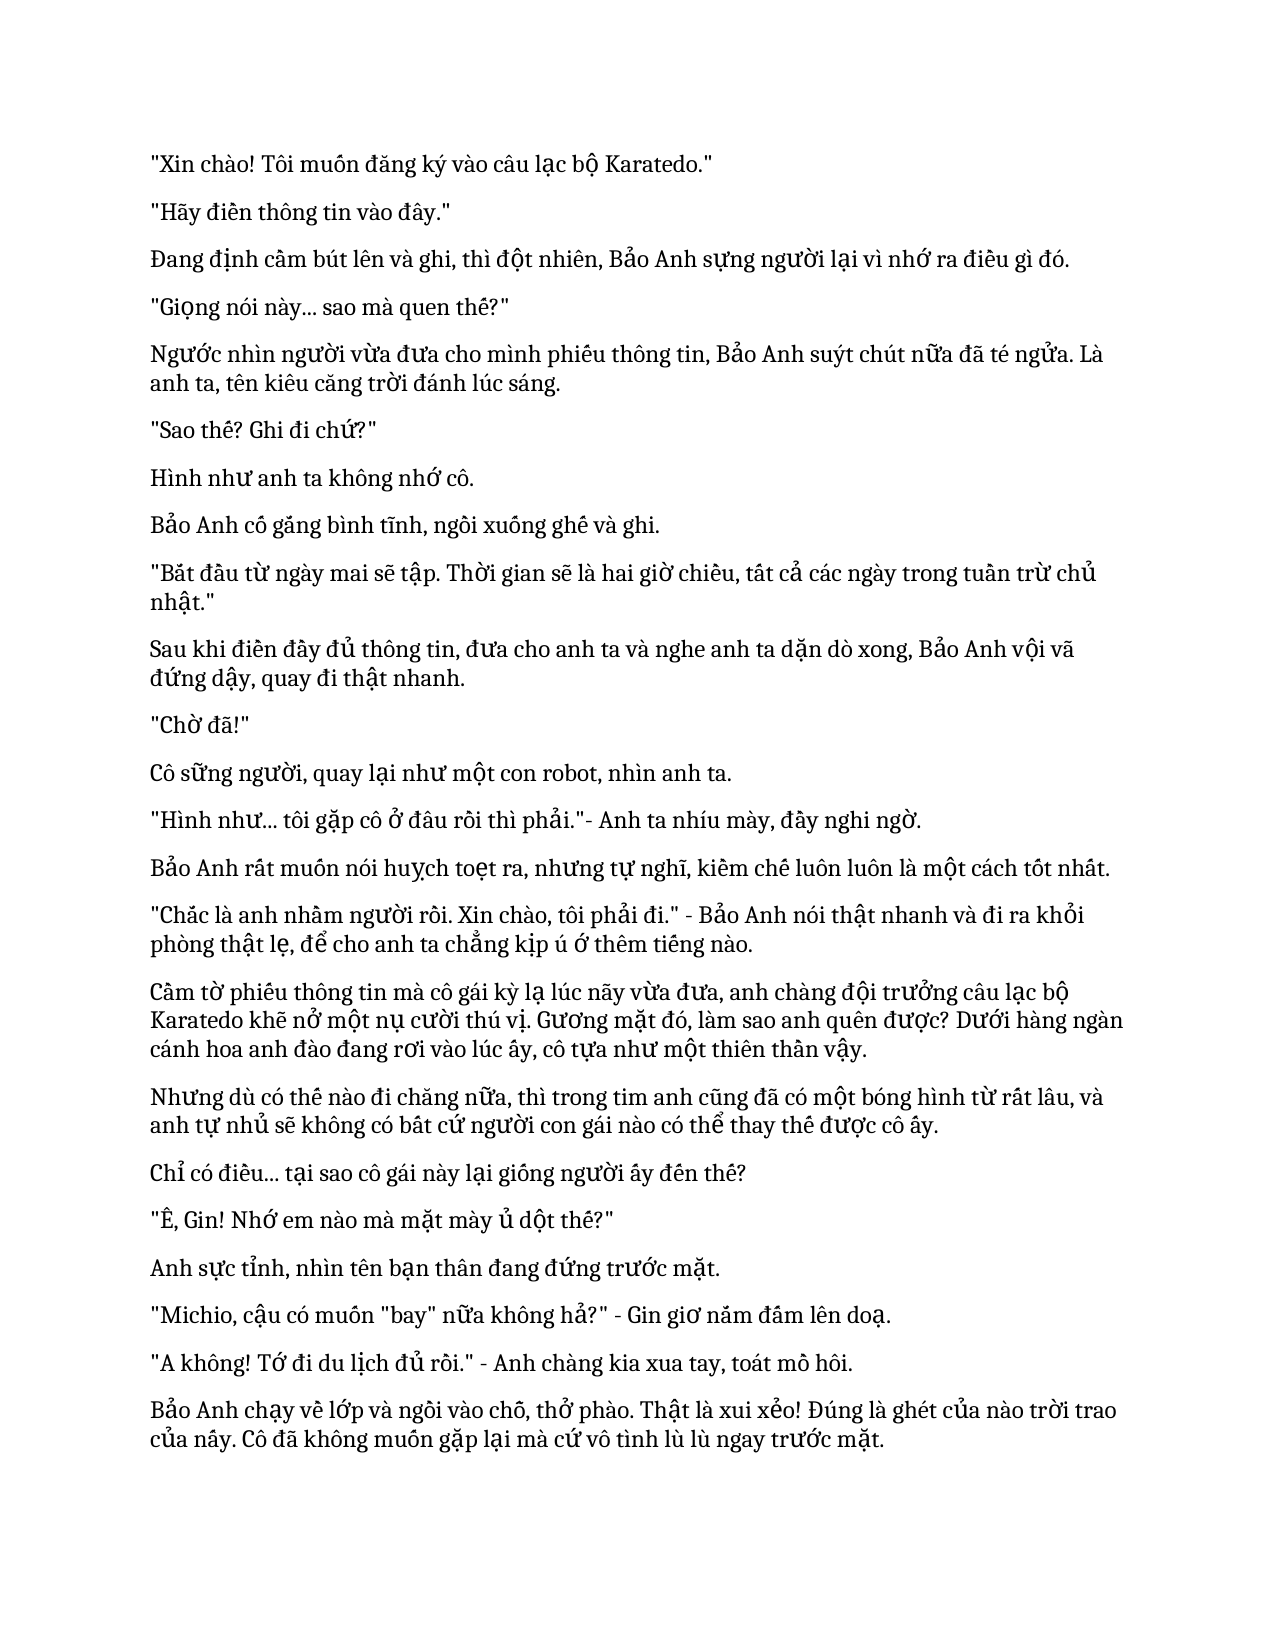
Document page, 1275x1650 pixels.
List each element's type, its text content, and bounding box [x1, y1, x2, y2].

text Ngước nhìn người vừa đưa cho mình phiếu thông tin, Bảo Anh suýt chút nữa đã té ngửa. Là anh ta, tên kiêu căng trời đánh lúc sáng. [150, 340, 1125, 397]
text "Hãy điền thông tin vào đây." [150, 197, 1125, 226]
text Cô sững người, quay lại như một con robot, nhìn anh ta. [150, 759, 1125, 787]
text Cầm tờ phiếu thông tin mà cô gái kỳ lạ lúc nãy vừa đưa, anh chàng đội trưởng câu lạc bộ Karatedo khẽ nở một nụ cười thú vị. Gương mặt đó, làm sao anh quên được? Dưới hàng ngàn cánh hoa anh đào đang rơi vào lúc ấy, cô tựa như một thiên thần vậy. [150, 977, 1125, 1064]
text Bảo Anh cố gắng bình tĩnh, ngồi xuống ghế và ghi. [150, 511, 1125, 540]
text Chỉ có điều... tại sao cô gái này lại giống người ấy đến thế? [150, 1159, 1125, 1187]
text Anh sực tỉnh, nhìn tên bạn thân đang đứng trước mặt. [150, 1254, 1125, 1282]
text "Xin chào! Tôi muốn đăng ký vào câu lạc bộ Karatedo." [150, 150, 1125, 179]
text Đang định cầm bút lên và ghi, thì đột nhiên, Bảo Anh sựng người lại vì nhớ ra điều gì đó. [150, 245, 1125, 274]
text "Bắt đầu từ ngày mai sẽ tập. Thời gian sẽ là hai giờ chiều, tất cả các ngày trong tuần trừ chủ nhật." [150, 559, 1125, 616]
text "Sao thế? Ghi đi chứ?" [150, 416, 1125, 445]
text Bảo Anh rất muốn nói huỵch toẹt ra, nhưng tự nghĩ, kiềm chế luôn luôn là một cách tốt nhất. [150, 854, 1125, 882]
text Sau khi điền đầy đủ thông tin, đưa cho anh ta và nghe anh ta dặn dò xong, Bảo Anh vội vã đứng dậy, quay đi thật nhanh. [150, 635, 1125, 692]
text Bảo Anh chạy về lớp và ngồi vào chỗ, thở phào. Thật là xui xẻo! Đúng là ghét của nào trời trao của nấy. Cô đã không muốn gặp lại mà cứ vô tình lù lù ngay trước mặt. [150, 1396, 1125, 1454]
text "A không! Tớ đi du lịch đủ rồi." - Anh chàng kia xua tay, toát mồ hôi. [150, 1349, 1125, 1377]
text "Ê, Gin! Nhớ em nào mà mặt mày ủ dột thế?" [150, 1206, 1125, 1235]
text "Michio, cậu có muốn "bay" nữa không hả?" - Gin giơ nắm đấm lên doạ. [150, 1301, 1125, 1330]
text "Chờ đã!" [150, 711, 1125, 740]
text "Hình như... tôi gặp cô ở đâu rồi thì phải."- Anh ta nhíu mày, đầy nghi ngờ. [150, 806, 1125, 835]
text Hình như anh ta không nhớ cô. [150, 464, 1125, 492]
text "Chắc là anh nhầm người rồi. Xin chào, tôi phải đi." - Bảo Anh nói thật nhanh và đi ra khỏi phòng thật lẹ, để cho anh ta chẳng kịp ú ớ thêm tiếng nào. [150, 901, 1125, 959]
text Nhưng dù có thế nào đi chăng nữa, thì trong tim anh cũng đã có một bóng hình từ rất lâu, và anh tự nhủ sẽ không có bất cứ người con gái nào có thể thay thế được cô ấy. [150, 1082, 1125, 1140]
text "Giọng nói này... sao mà quen thế?" [150, 292, 1125, 321]
